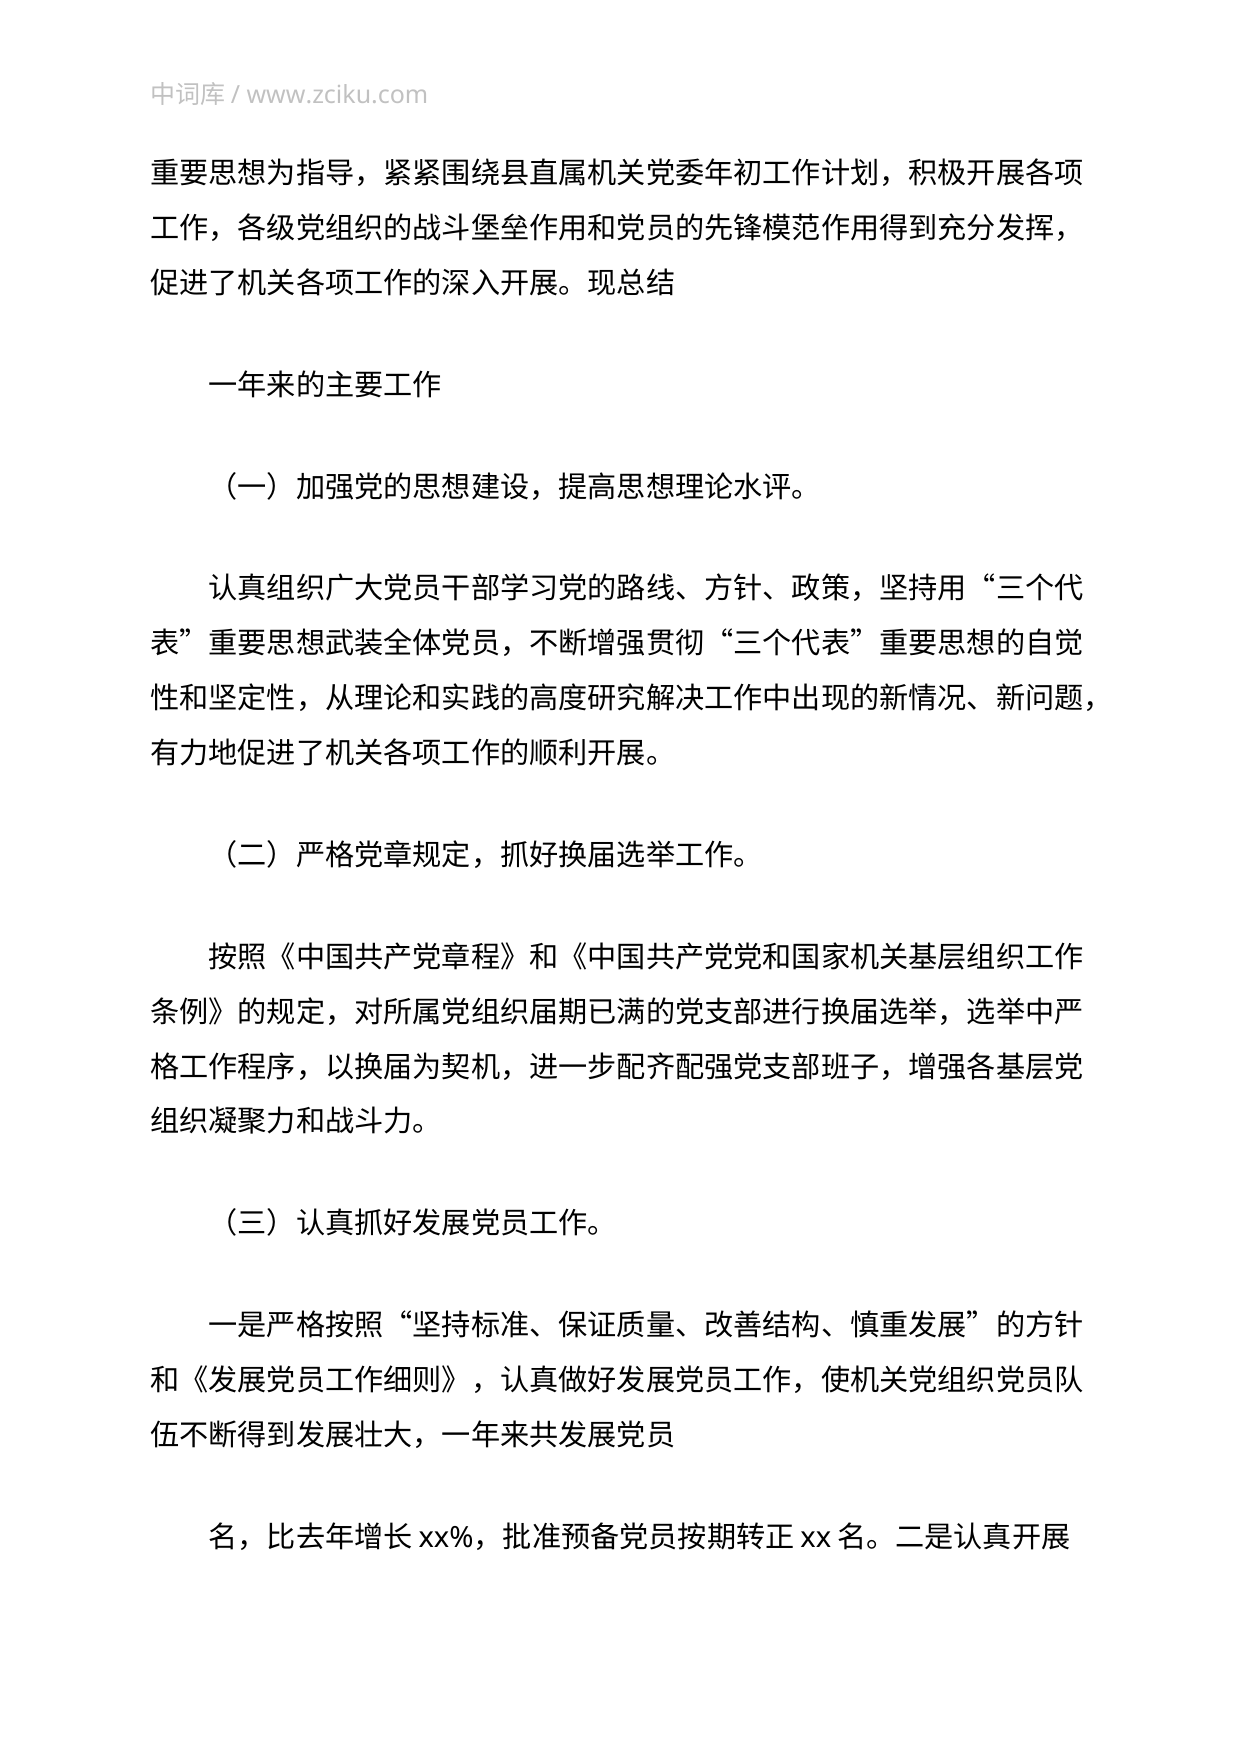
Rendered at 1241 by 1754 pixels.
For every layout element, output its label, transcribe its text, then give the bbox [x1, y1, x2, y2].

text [150, 150, 1090, 302]
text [150, 1513, 1090, 1556]
text 认真组织广大党员干部学习党的路线、方针、政策，坚持用“三个代表”重要思想武装全体党员，不断增强贯彻“三个代表”重要思想的自觉性和坚定性，从理论和实践的高度研究解决工作中出现的新情况、新问题，有力地促进了机关各项工作的顺利开展。 [150, 565, 1090, 772]
text （二）严格党章规定，抓好换届选举工作。 [150, 832, 1090, 874]
text 按照《中国共产党章程》和《中国共产党党和国家机关基层组织工作条例》的规定，对所属党组织届期已满的党支部进行换届选举，选举中严格工作程序，以换届为契机，进一步配齐配强党支部班子，增强各基层党组织凝聚力和战斗力。 [150, 933, 1090, 1140]
text （三）认真抓好发展党员工作。 [150, 1200, 1090, 1242]
text （一）加强党的思想建设，提高思想理论水评。 [150, 463, 1090, 506]
text 一年来的主要工作 [150, 362, 1090, 404]
text 一是严格按照“坚持标准、保证质量、改善结构、慎重发展”的方针和《发展党员工作细则》，认真做好发展党员工作，使机关党组织党员队伍不断得到发展壮大，一年来共发展党员 [150, 1302, 1090, 1454]
